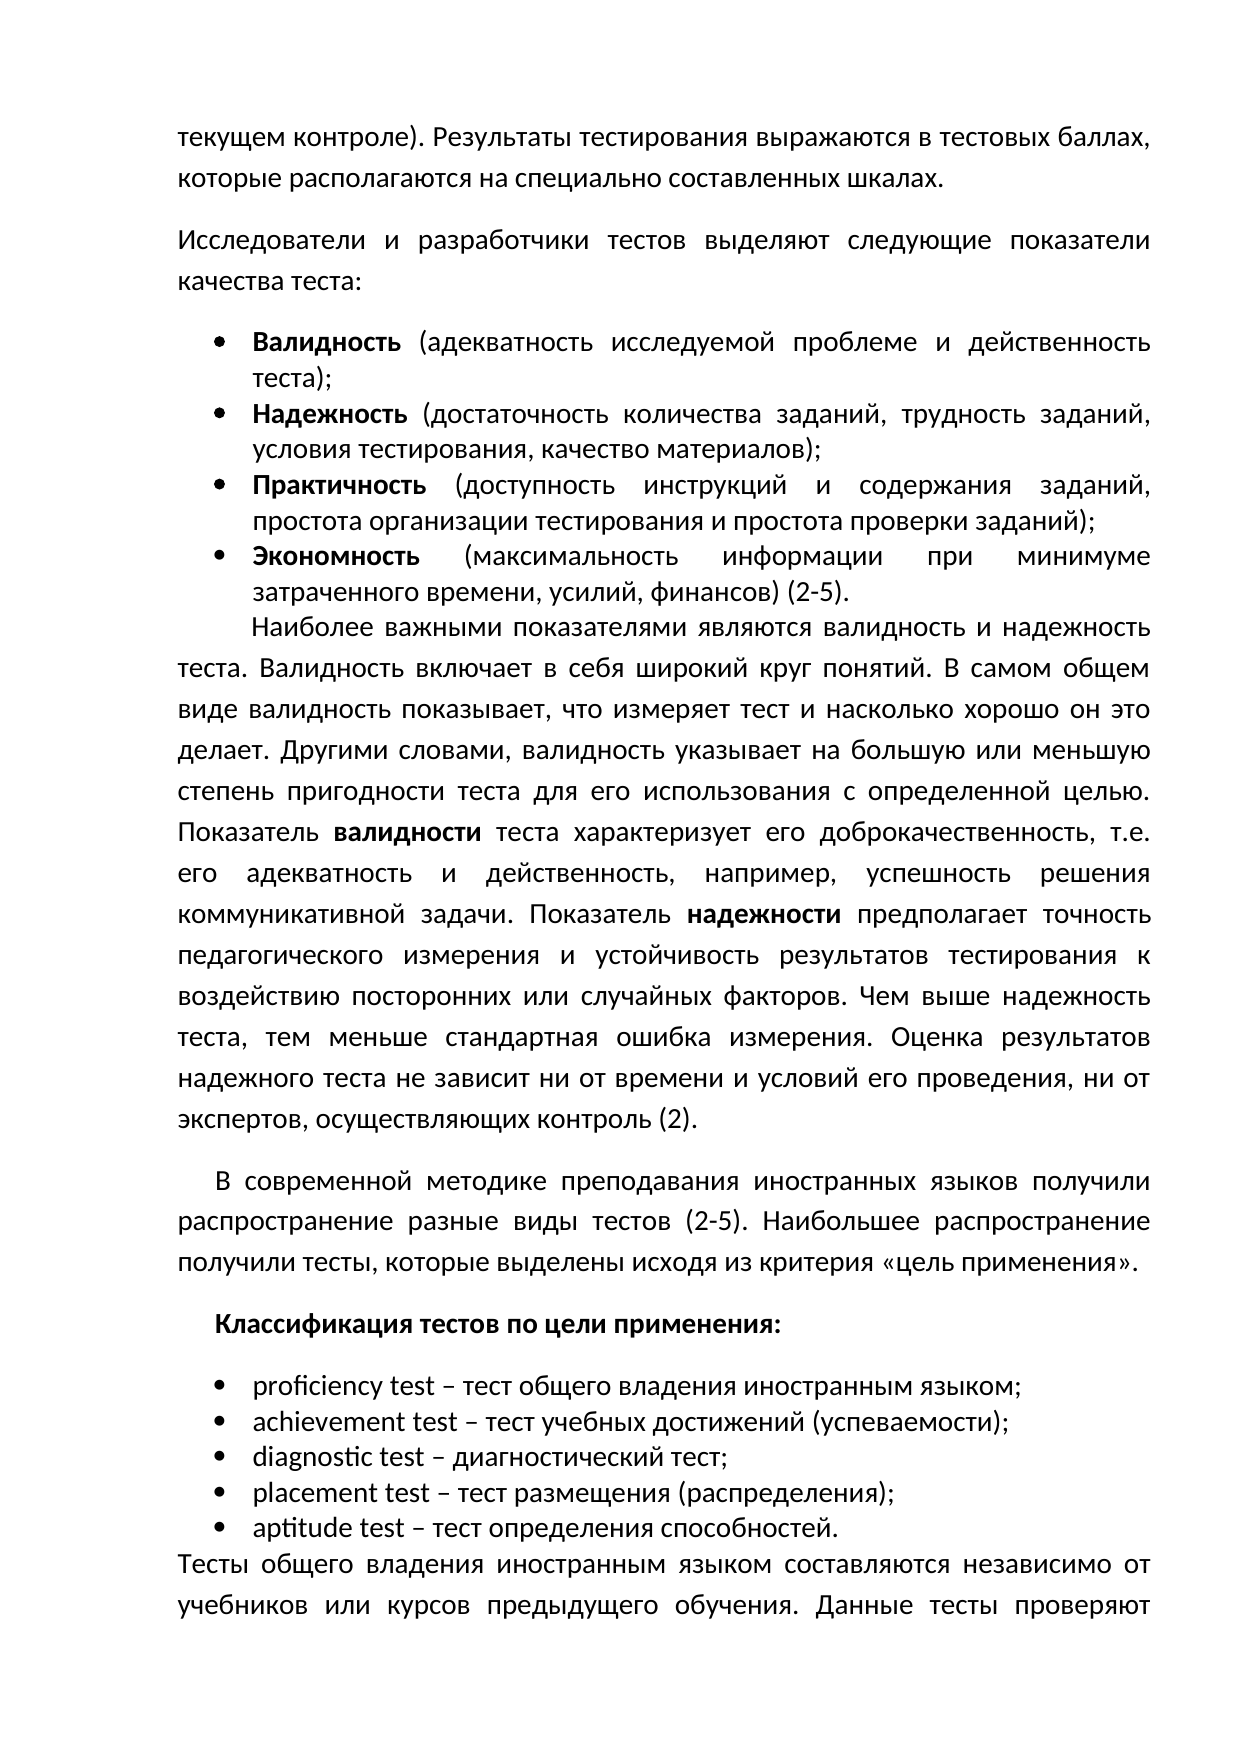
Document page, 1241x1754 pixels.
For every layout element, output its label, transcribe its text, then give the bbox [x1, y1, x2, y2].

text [177, 1545, 1152, 1622]
list placement test – тест размещения (распределения); [214, 1474, 1152, 1509]
list Валидность (адекватность исследуемой проблеме и действенность теста); [214, 323, 1152, 395]
text Наиболее важными показателями являются валидность и надежность теста. Валидность включает в себя широкий круг понятий. В самом общем виде валидность показывает, что измеряет тест и насколько хорошо он это делает. Другими словами, валидность указывает на большую или меньшую степень пригодности теста для его использования с определенной целью. Показатель валидности теста характеризует его доброкачественность, т.е. его адекватность и действенность, например, успешность решения коммуникативной задачи. Показатель надежности предполагает точность педагогического измерения и устойчивость результатов тестирования к воздействию посторонних или случайных факторов. Чем выше надежность теста, тем меньше стандартная ошибка измерения. Оценка результатов надежного теста не зависит ни от времени и условий его проведения, ни от экспертов, осуществляющих контроль (2). [177, 608, 1152, 1135]
list aptitude test – тест определения способностей. [214, 1509, 1152, 1545]
text Исследователи и разработчики тестов выделяют следующие показатели качества теста: [177, 221, 1152, 297]
list proficiency test – тест общего владения иностранным языком; [214, 1367, 1152, 1403]
list Экономность (максимальность информации при минимуме затраченного времени, усилий, финансов) (2-5). [214, 537, 1152, 608]
list Надежность (достаточность количества заданий, трудность заданий, условия тестирования, качество материалов); [214, 395, 1152, 466]
text В современной методике преподавания иностранных языков получили распространение разные виды тестов (2-5). Наибольшее распространение получили тесты, которые выделены исходя из критерия «цель применения». [177, 1162, 1152, 1279]
text Классификация тестов по цели применения: [215, 1305, 1152, 1341]
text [177, 118, 1152, 195]
list Практичность (доступность инструкций и содержания заданий, простота организации тестирования и простота проверки заданий); [214, 466, 1152, 537]
list achievement test – тест учебных достижений (успеваемости); [214, 1403, 1152, 1438]
list diagnostic test – диагностический тест; [214, 1438, 1152, 1474]
